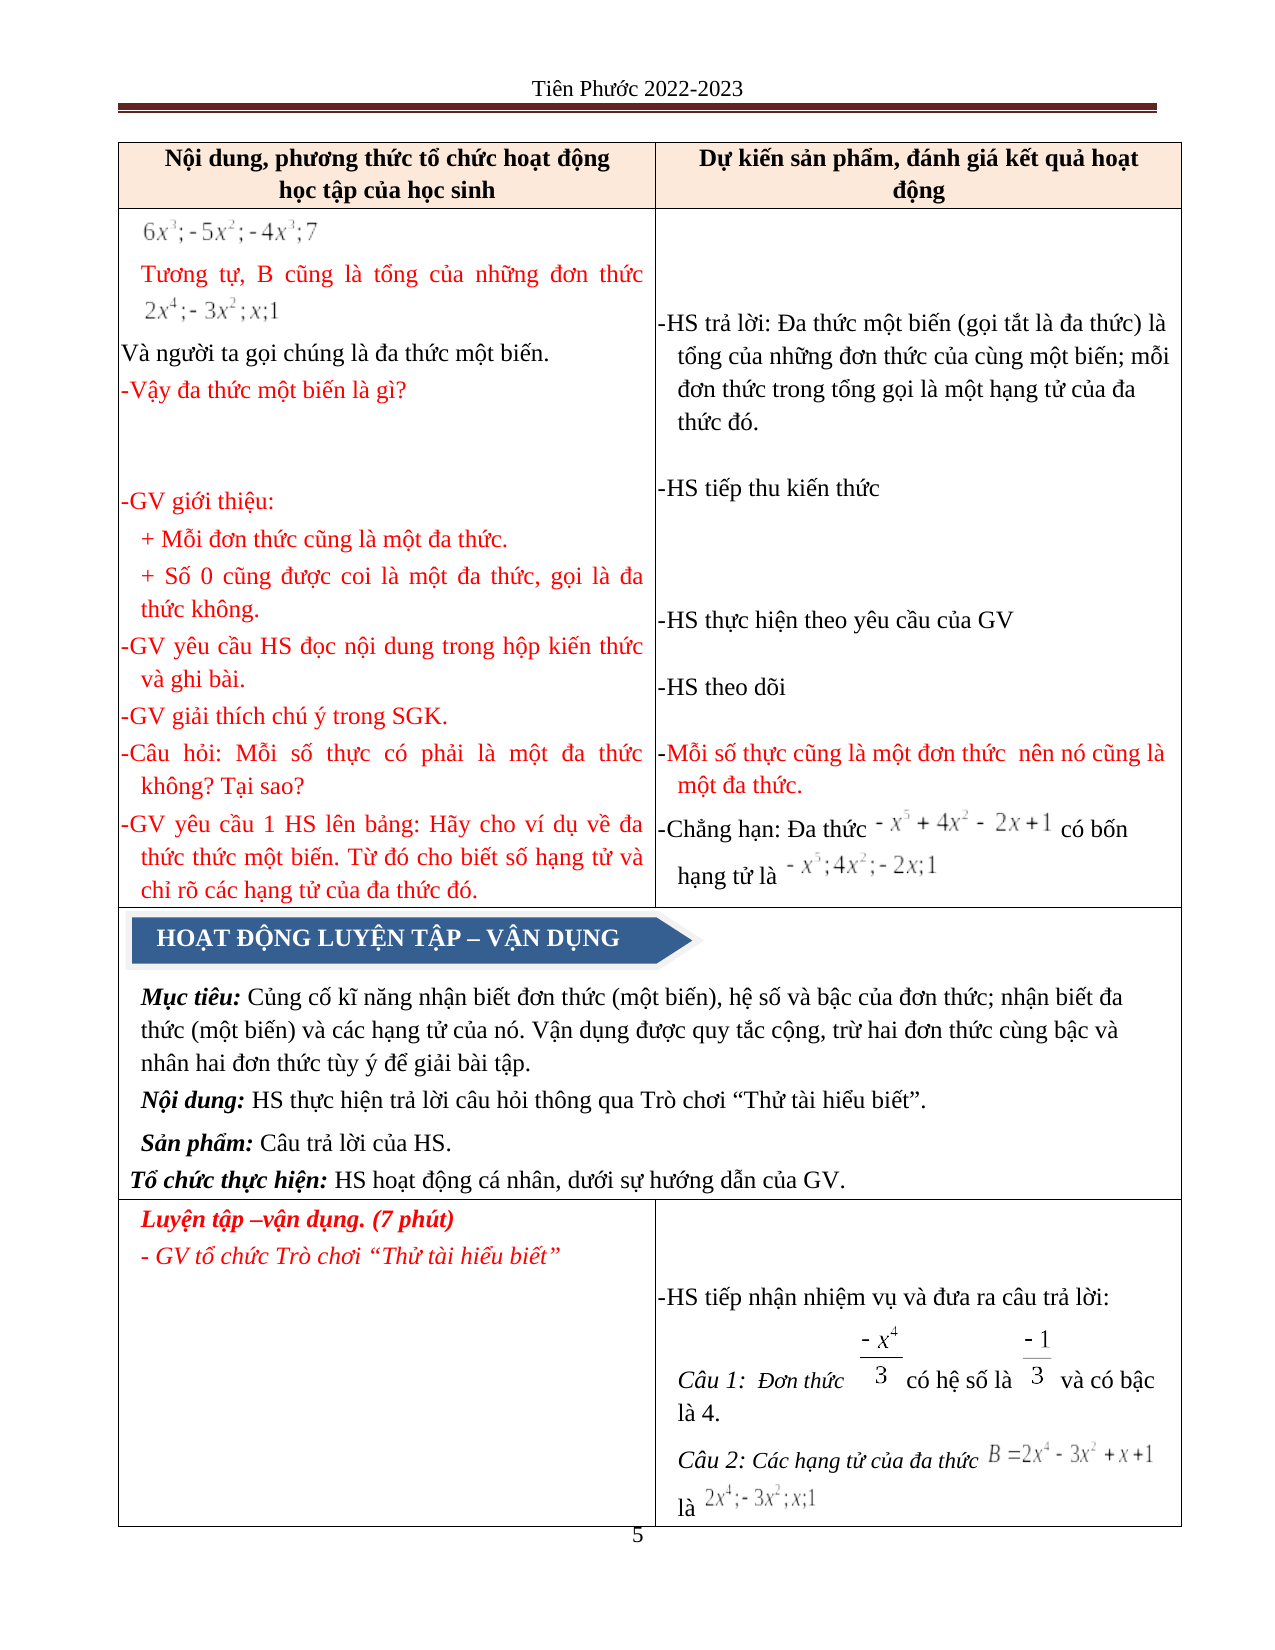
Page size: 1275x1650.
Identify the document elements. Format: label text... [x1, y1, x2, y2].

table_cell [656, 1200, 1181, 1526]
table_header Dự kiến sản phẩm, đánh giá kết quả hoạt động [656, 143, 1181, 208]
table_header Nội dung, phương thức tổ chức hoạt động học tập của học sinh [119, 143, 655, 208]
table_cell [119, 1200, 655, 1526]
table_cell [656, 209, 1181, 907]
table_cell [119, 209, 655, 907]
table_cell Mục tiêu: Củng cố kĩ năng nhận biết đơn thức (một biến), hệ số và bậc của đơn thức; nhận biết đa thức (một biến) và các hạng tử của nó. Vận dụng được quy tắc cộng, trừ hai đơn thức cùng bậc và nhân hai đơn thức tùy ý để giải bài tập. Nội dung: HS thực hiện trả lời câu hỏi thông qua Trò chơi “Thử tài hiểu biết”. Sản phẩm: Câu trả lời của HS. Tổ chức thực hiện: HS hoạt động cá nhân, dưới sự hướng dẫn của GV. [119, 908, 1181, 1199]
